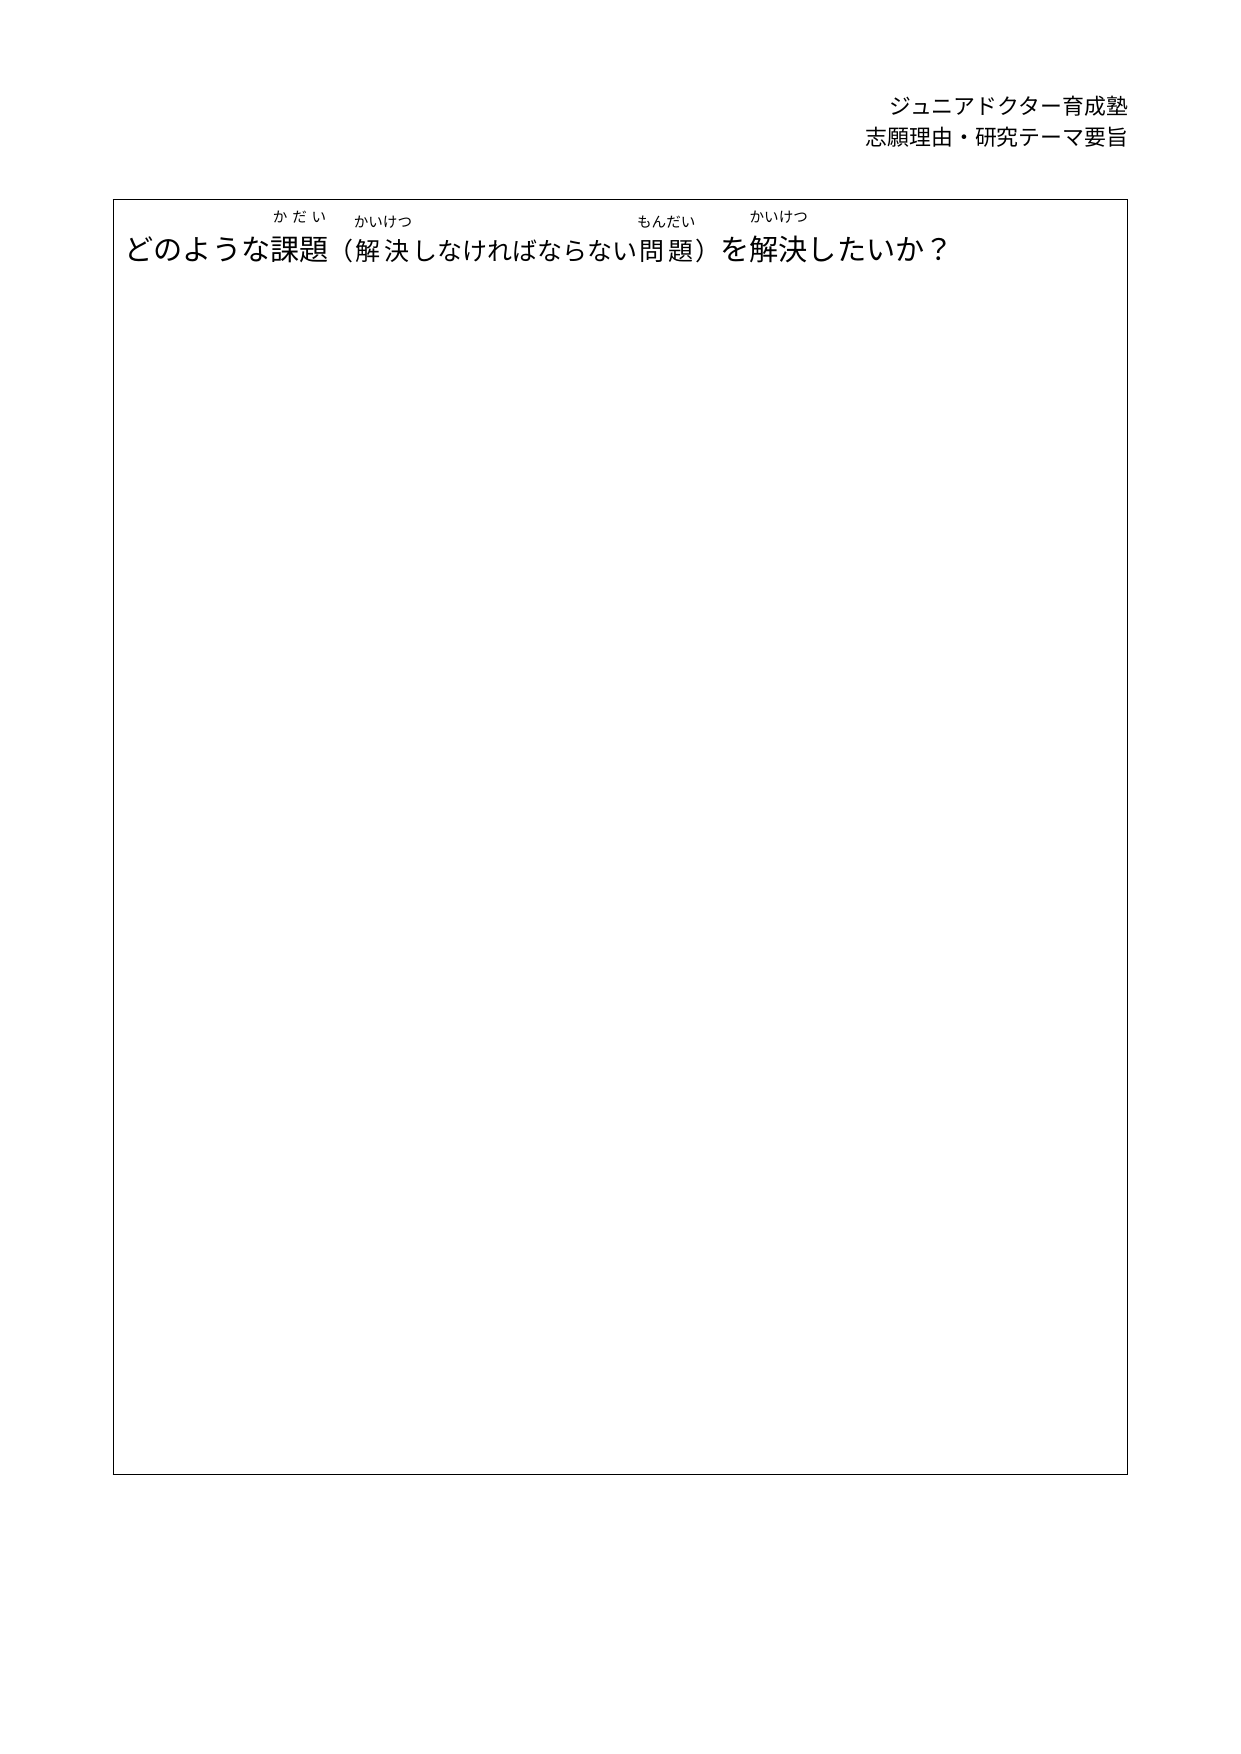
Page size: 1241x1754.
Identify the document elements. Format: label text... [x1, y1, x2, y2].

table_header どのような（しなければならない）をしたいか？ [114, 200, 1127, 1474]
